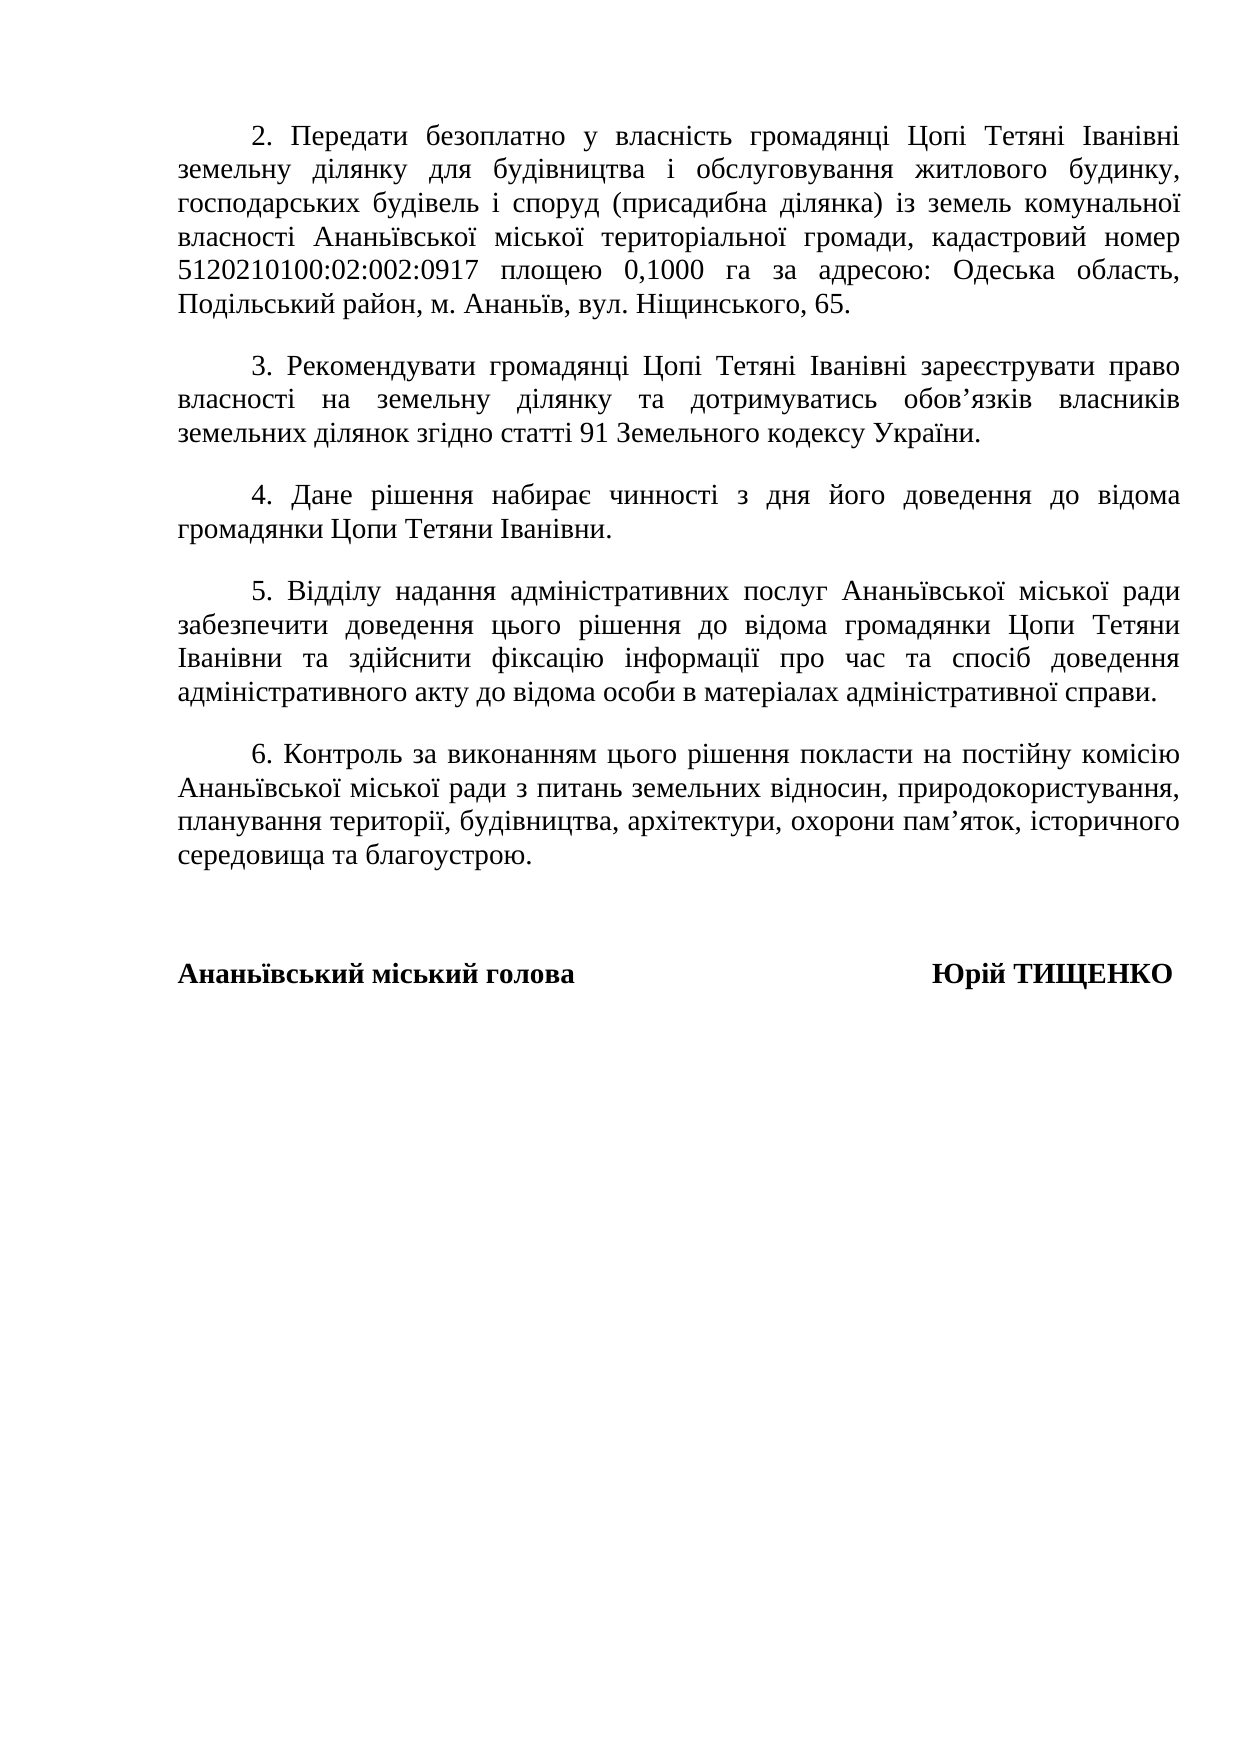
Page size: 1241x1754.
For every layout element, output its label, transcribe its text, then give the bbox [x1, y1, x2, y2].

text 3. Рекомендувати громадянці Цопі Тетяні Іванівні зареєструвати право власності на земельну ділянку та дотримуватись обов’язків власників земельних ділянок згідно статті 91 Земельного кодексу України. [177, 348, 1181, 449]
text Ананьївський міський голова Юрій ТИЩЕНКО [177, 957, 1181, 990]
text 2. Передати безоплатно у власність громадянці Цопі Тетяні Іванівні земельну ділянку для будівництва і обслуговування житлового будинку, господарських будівель і споруд (присадибна ділянка) із земель комунальної власності Ананьївської міської територіальної громади, кадастровий номер 5120210100:02:002:0917 площею 0,1000 га за адресою: Одеська область, Подільський район, м. Ананьїв, вул. Ніщинського, 65. [177, 118, 1181, 319]
text 6. Контроль за виконанням цього рішення покласти на постійну комісію Ананьївської міської ради з питань земельних відносин, природокористування, планування території, будівництва, архітектури, охорони пам’яток, історичного середовища та благоустрою. [177, 736, 1181, 870]
text 5. Відділу надання адміністративних послуг Ананьївської міської ради забезпечити доведення цього рішення до відома громадянки Цопи Тетяни Іванівни та здійснити фіксацію інформації про час та спосіб доведення адміністративного акту до відома особи в матеріалах адміністративної справи. [177, 573, 1181, 707]
text 4. Дане рішення набирає чинності з дня його доведення до відома громадянки Цопи Тетяни Іванівни. [177, 477, 1181, 544]
